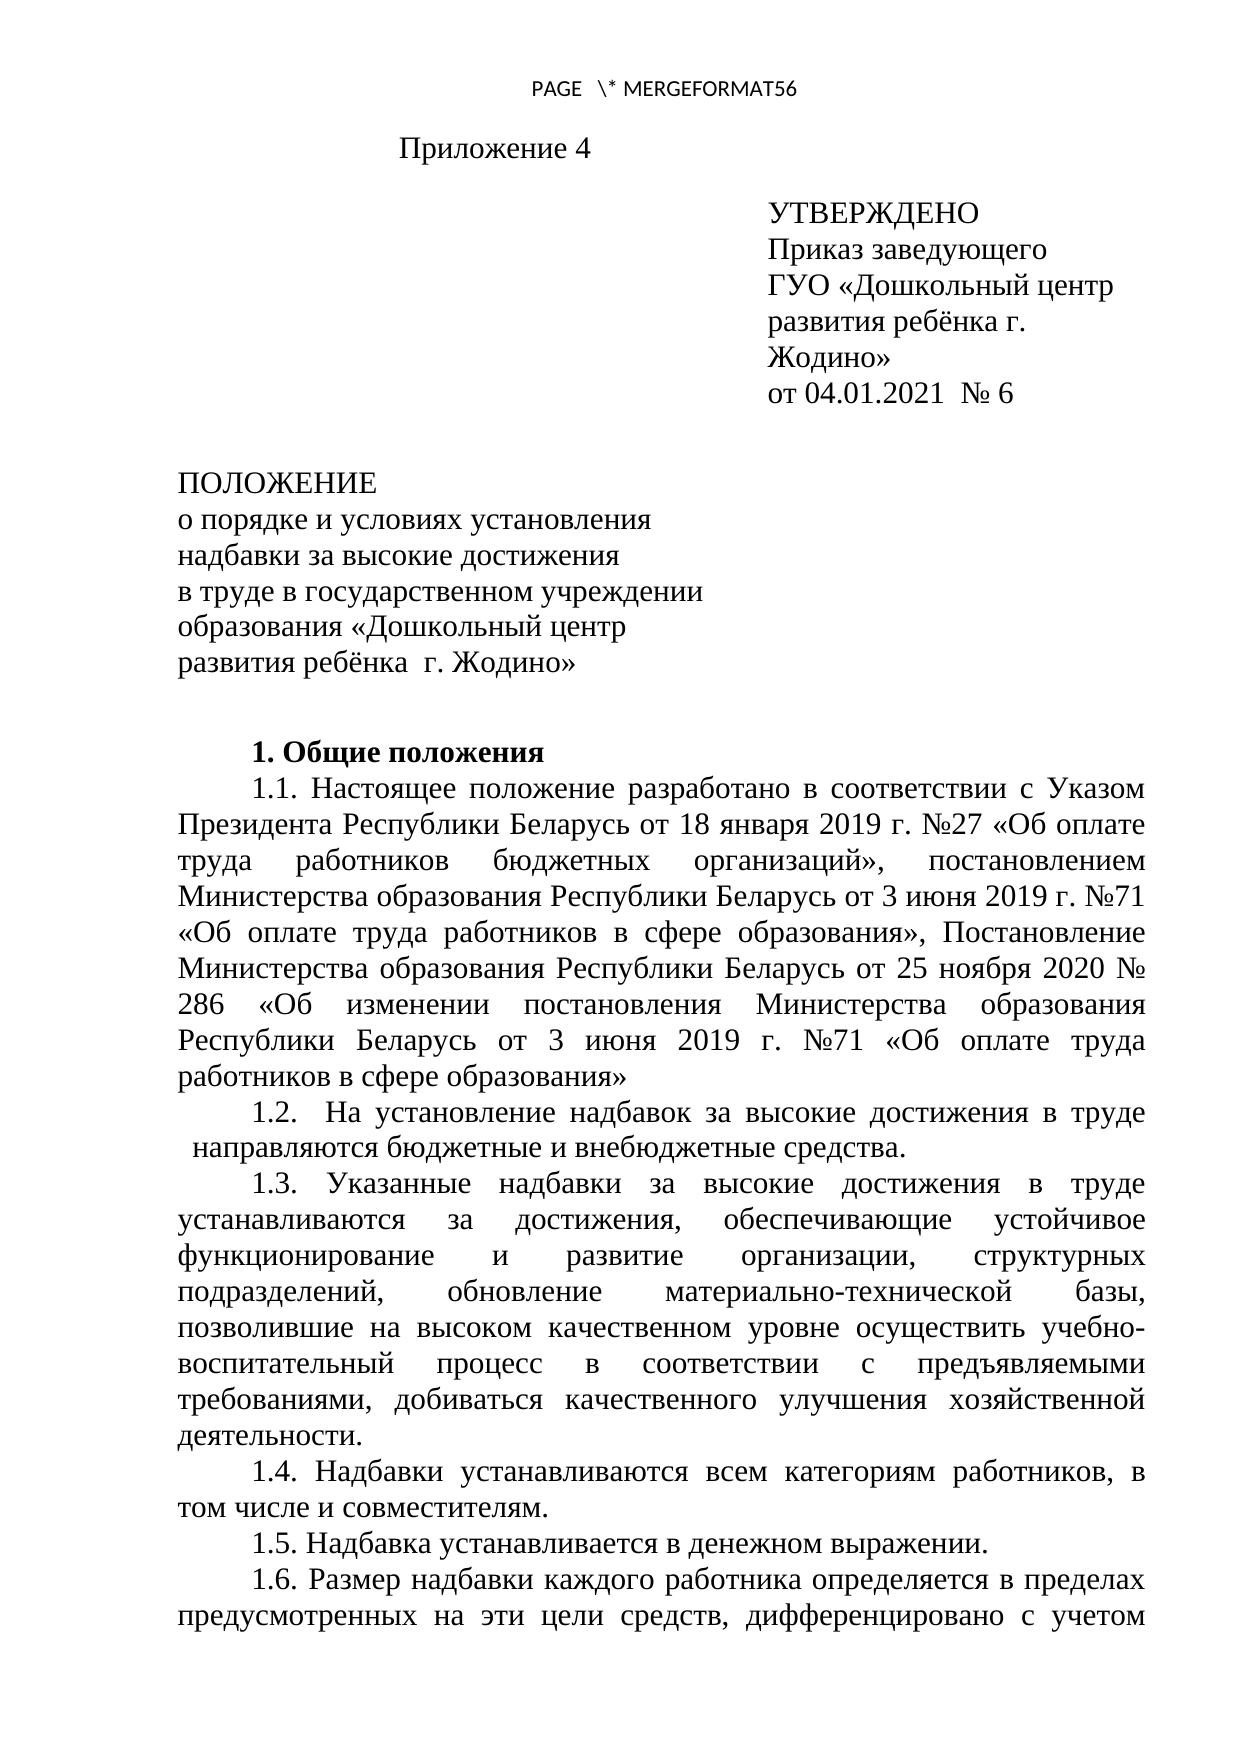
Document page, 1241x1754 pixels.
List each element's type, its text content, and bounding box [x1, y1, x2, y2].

text от 04.01.2021 № 6 [693, 374, 1152, 410]
text ГУО «Дошкольный центр [693, 266, 1152, 302]
text 1.3. Указанные надбавки за высокие достижения в труде устанавливаются за достижения, обеспечивающие устойчивое функционирование и развитие организации, структурных подразделений, обновление материально-технической базы, позволившие на высоком качественном уровне осуществить учебно-воспитательный процесс в соответствии с предъявляемыми требованиями, добиваться качественного улучшения хозяйственной деятельности. [177, 1165, 1147, 1452]
text 1.4. Надбавки устанавливаются всем категориям работников, в том числе и совместителям. [177, 1452, 1147, 1524]
list На установление надбавок за высокие достижения в труде направляются бюджетные и внебюджетные средства. [192, 1093, 1147, 1165]
text 1.5. Надбавка устанавливается в денежном выражении. [177, 1524, 1147, 1560]
text 1. Общие положения [177, 733, 763, 769]
text Приказ заведующего [693, 230, 1152, 266]
text развития ребёнка г. [693, 302, 1152, 338]
text УТВЕРЖДЕНО [693, 194, 1152, 230]
text Приложение 4 [224, 130, 1152, 166]
text ПОЛОЖЕНИЕ [177, 464, 763, 500]
text в труде в государственном учреждении [177, 572, 763, 608]
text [177, 1560, 1147, 1632]
text развития ребёнка г. Жодино» [177, 644, 763, 679]
text 1.1. Настоящее положение разработано в соответствии с Указом Президента Республики Беларусь от 18 января 2019 г. №27 «Об оплате труда работников бюджетных организаций», постановлением Министерства образования Республики Беларусь от 3 июня 2019 г. №71 «Об оплате труда работников в сфере образования», Постановление Министерства образования Республики Беларусь от 25 ноября 2020 № 286 «Об изменении постановления Министерства образования Республики Беларусь от 3 июня 2019 г. №71 «Об оплате труда работников в сфере образования» [177, 769, 1147, 1093]
text надбавки за высокие достижения [177, 536, 763, 572]
text о порядке и условиях установления [177, 500, 763, 536]
text образования «Дошкольный центр [177, 608, 763, 644]
text Жодино» [693, 338, 1152, 374]
